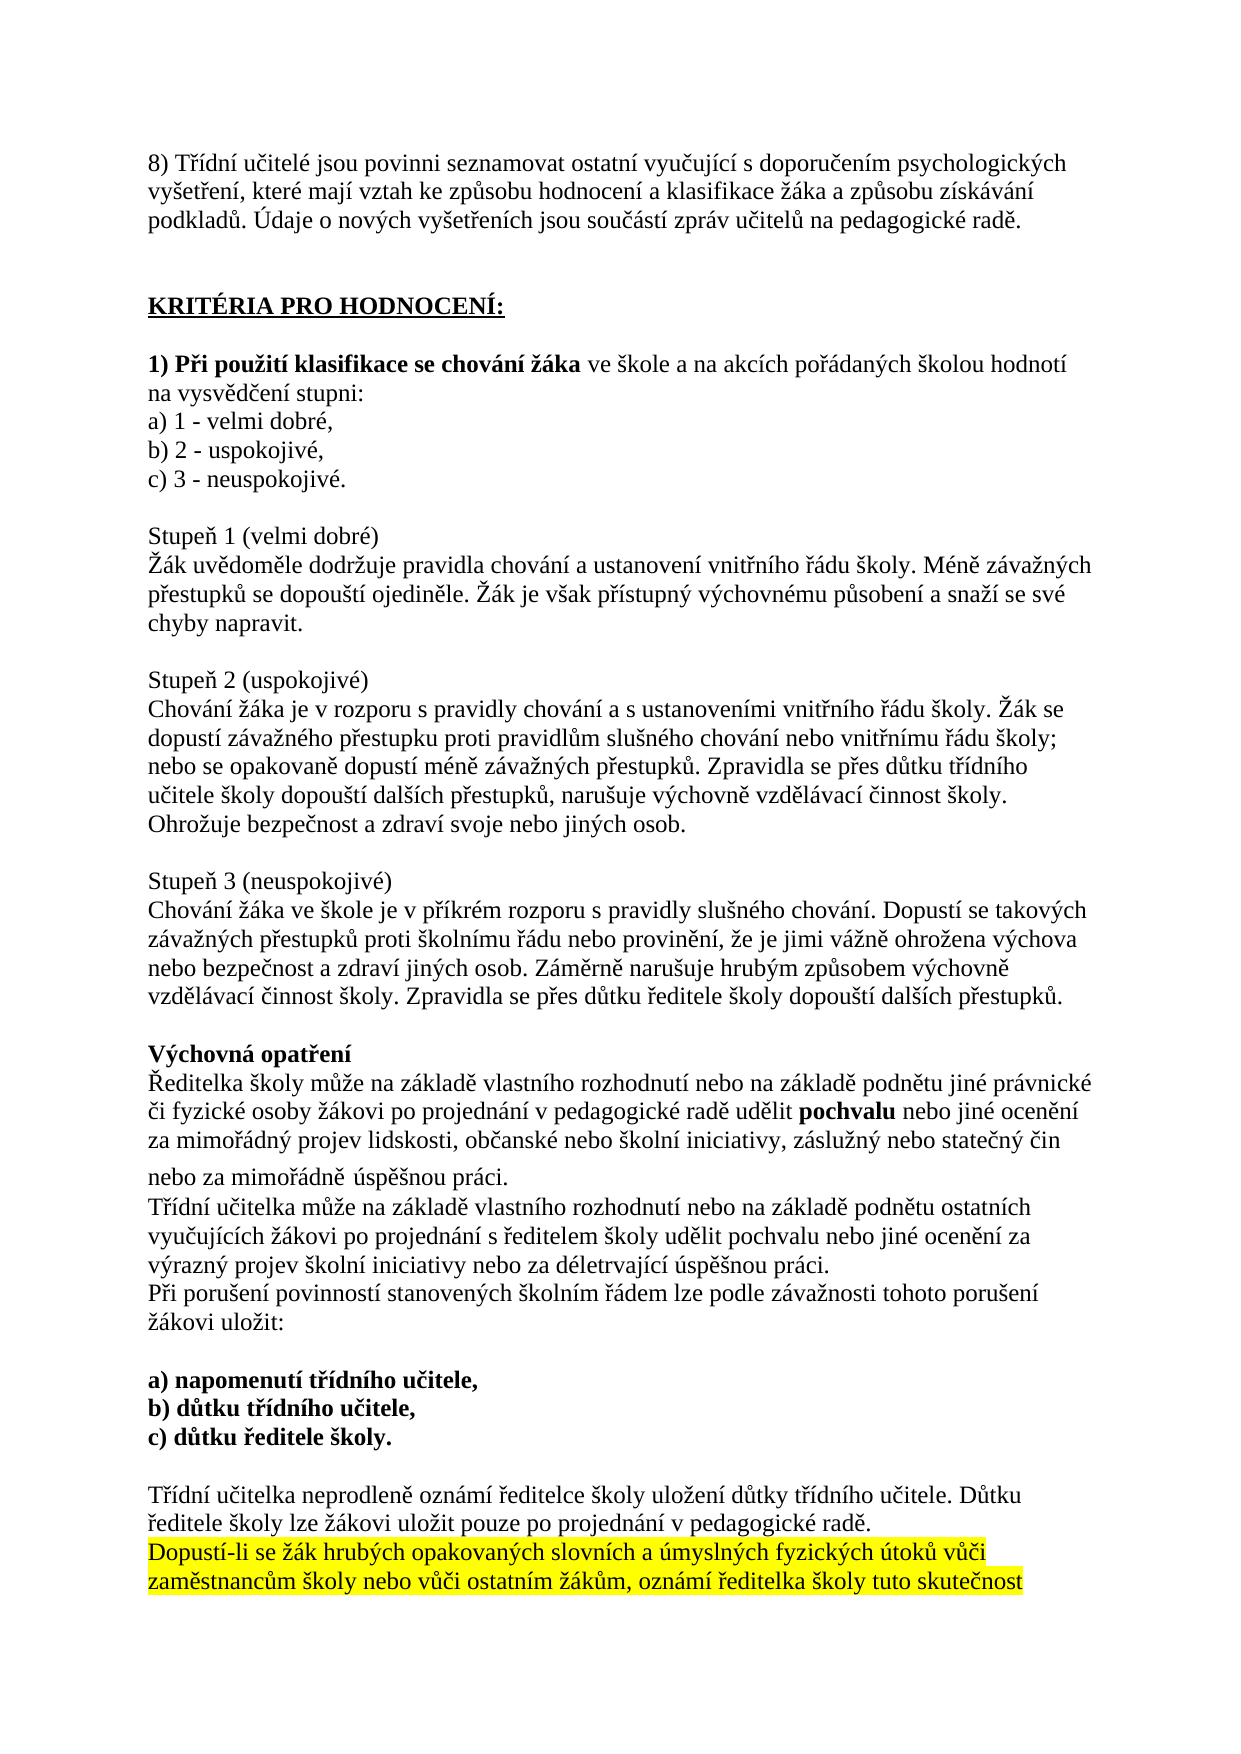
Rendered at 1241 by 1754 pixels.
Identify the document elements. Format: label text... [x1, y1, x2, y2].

text b) důtku třídního učitele, [148, 1393, 1093, 1422]
text Výchovná opatření [148, 1039, 1093, 1068]
text KRITÉRIA PRO HODNOCENÍ: [148, 291, 1093, 320]
text a) napomenutí třídního učitele, [148, 1365, 1093, 1393]
text c) důtku ředitele školy. [148, 1422, 1093, 1451]
text Stupeň 2 (uspokojivé) [148, 665, 1093, 694]
text a) 1 - velmi dobré, [148, 406, 1093, 435]
text Stupeň 1 (velmi dobré) [148, 521, 1093, 550]
text 1) Při použití klasifikace se chování žáka ve škole a na akcích pořádaných školou hodnotí na vysvědčení stupni: [148, 349, 1093, 406]
text Chování žáka je v rozporu s pravidly chování a s ustanoveními vnitřního řádu školy. Žák se dopustí závažného přestupku proti pravidlům slušného chování nebo vnitřnímu řádu školy; nebo se opakovaně dopustí méně závažných přestupků. Zpravidla se přes důtku třídního učitele školy dopouští dalších přestupků, narušuje výchovně vzdělávací činnost školy. Ohrožuje bezpečnost a zdraví svoje nebo jiných osob. [148, 694, 1093, 838]
text Třídní učitelka neprodleně oznámí ředitelce školy uložení důtky třídního učitele. Důtku ředitele školy lze žákovi uložit pouze po projednání v pedagogické radě. [148, 1480, 1093, 1537]
text c) 3 - neuspokojivé. [148, 464, 1093, 493]
text Chování žáka ve škole je v příkrém rozporu s pravidly slušného chování. Dopustí se takových závažných přestupků proti školnímu řádu nebo provinění, že je jimi vážně ohrožena výchova nebo bezpečnost a zdraví jiných osob. Záměrně narušuje hrubým způsobem výchovně vzdělávací činnost školy. Zpravidla se přes důtku ředitele školy dopouští dalších přestupků. [148, 895, 1093, 1010]
text 8) Třídní učitelé jsou povinni seznamovat ostatní vyučující s doporučením psychologických vyšetření, které mají vztah ke způsobu hodnocení a klasifikace žáka a způsobu získávání podkladů. Údaje o nových vyšetřeních jsou součástí zpráv učitelů na pedagogické radě. [148, 148, 1093, 234]
text Ředitelka školy může na základě vlastního rozhodnutí nebo na základě podnětu jiné právnické či fyzické osoby žákovi po projednání v pedagogické radě udělit pochvalu nebo jiné ocenění za mimořádný projev lidskosti, občanské nebo školní iniciativy, záslužný nebo statečný čin nebo za mimořádně úspěšnou práci. [148, 1068, 1093, 1192]
text Při porušení povinností stanovených školním řádem lze podle závažnosti tohoto porušení žákovi uložit: [148, 1278, 1093, 1336]
text Třídní učitelka může na základě vlastního rozhodnutí nebo na základě podnětu ostatních vyučujících žákovi po projednání s ředitelem školy udělit pochvalu nebo jiné ocenění za výrazný projev školní iniciativy nebo za déletrvající úspěšnou práci. [148, 1192, 1093, 1278]
text Stupeň 3 (neuspokojivé) [148, 866, 1093, 895]
text b) 2 - uspokojivé, [148, 435, 1093, 464]
text Žák uvědoměle dodržuje pravidla chování a ustanovení vnitřního řádu školy. Méně závažných přestupků se dopouští ojediněle. Žák je však přístupný výchovnému působení a snaží se své chyby napravit. [148, 550, 1093, 636]
